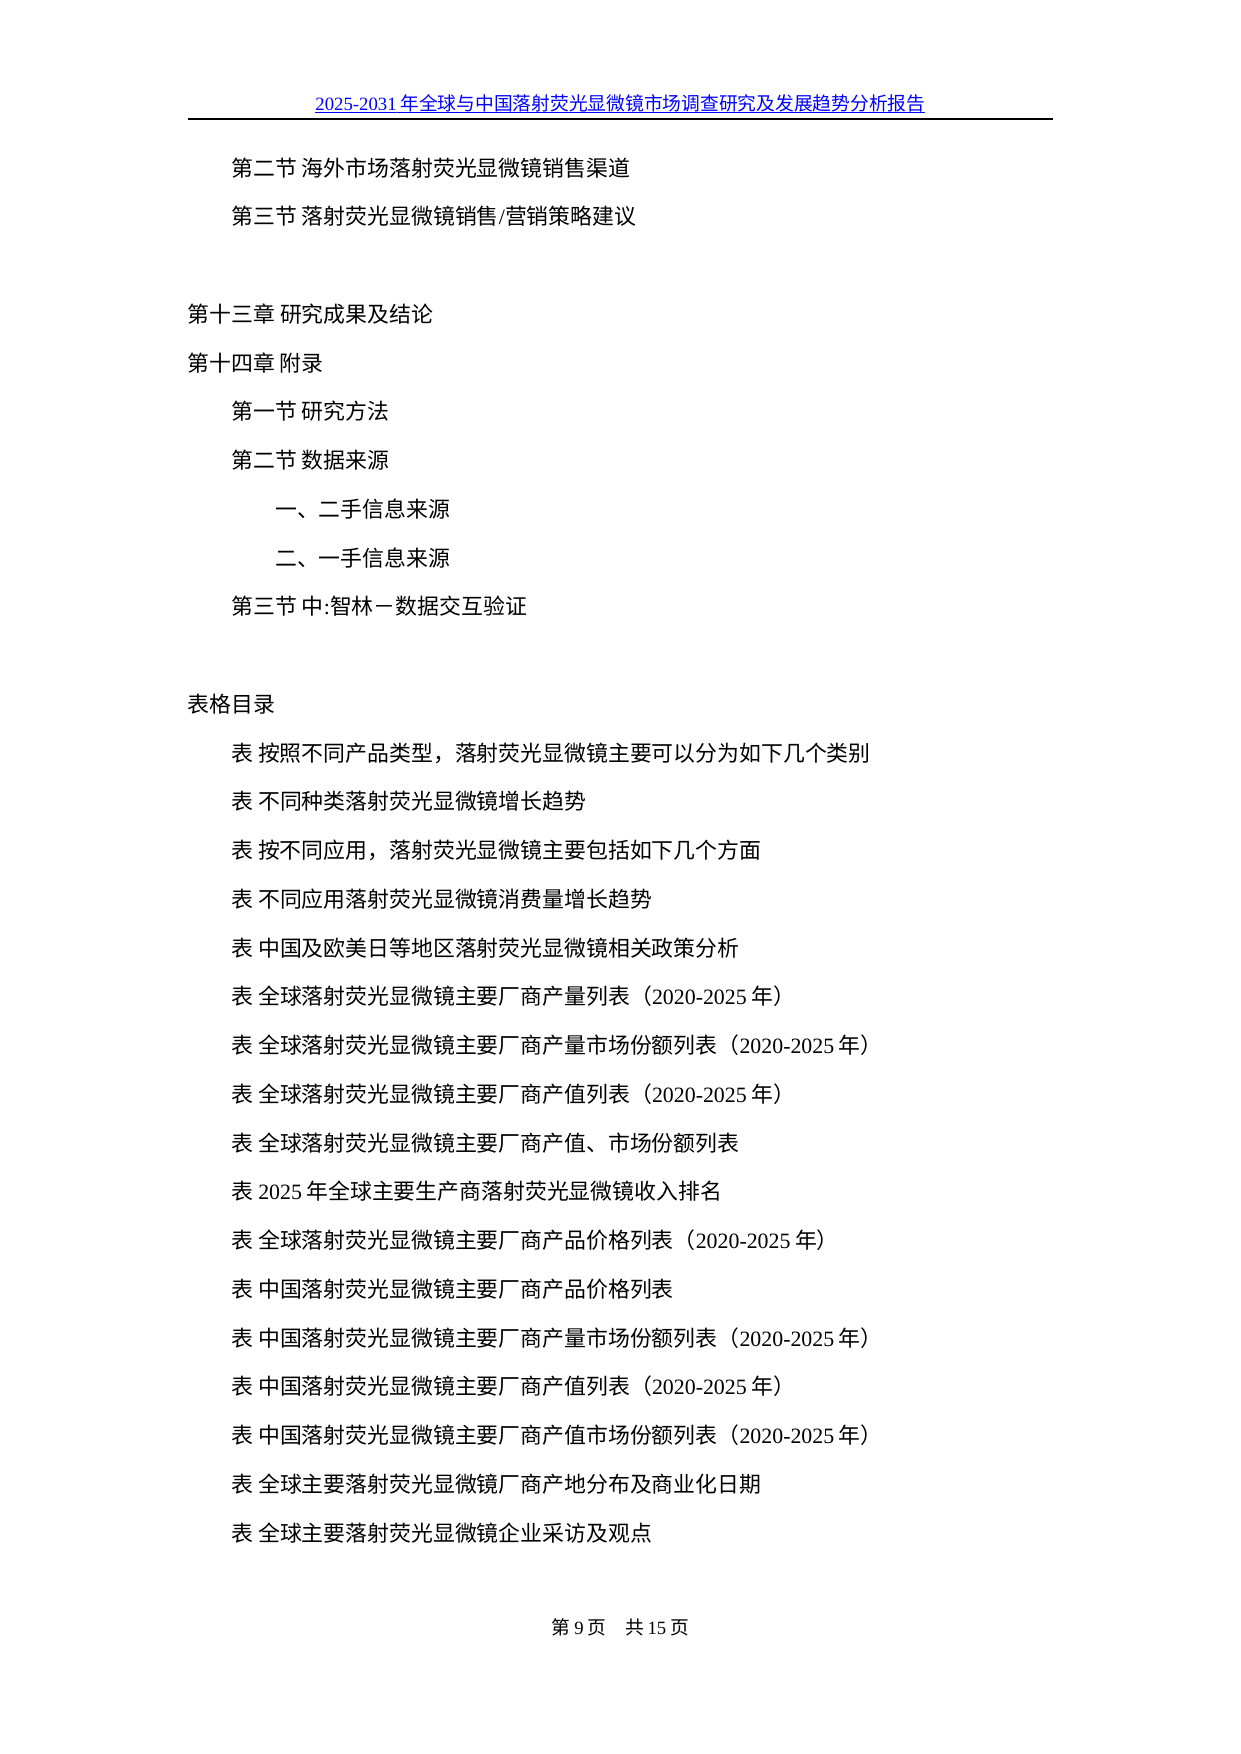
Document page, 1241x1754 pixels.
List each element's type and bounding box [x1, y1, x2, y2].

text [187, 150, 1053, 1548]
